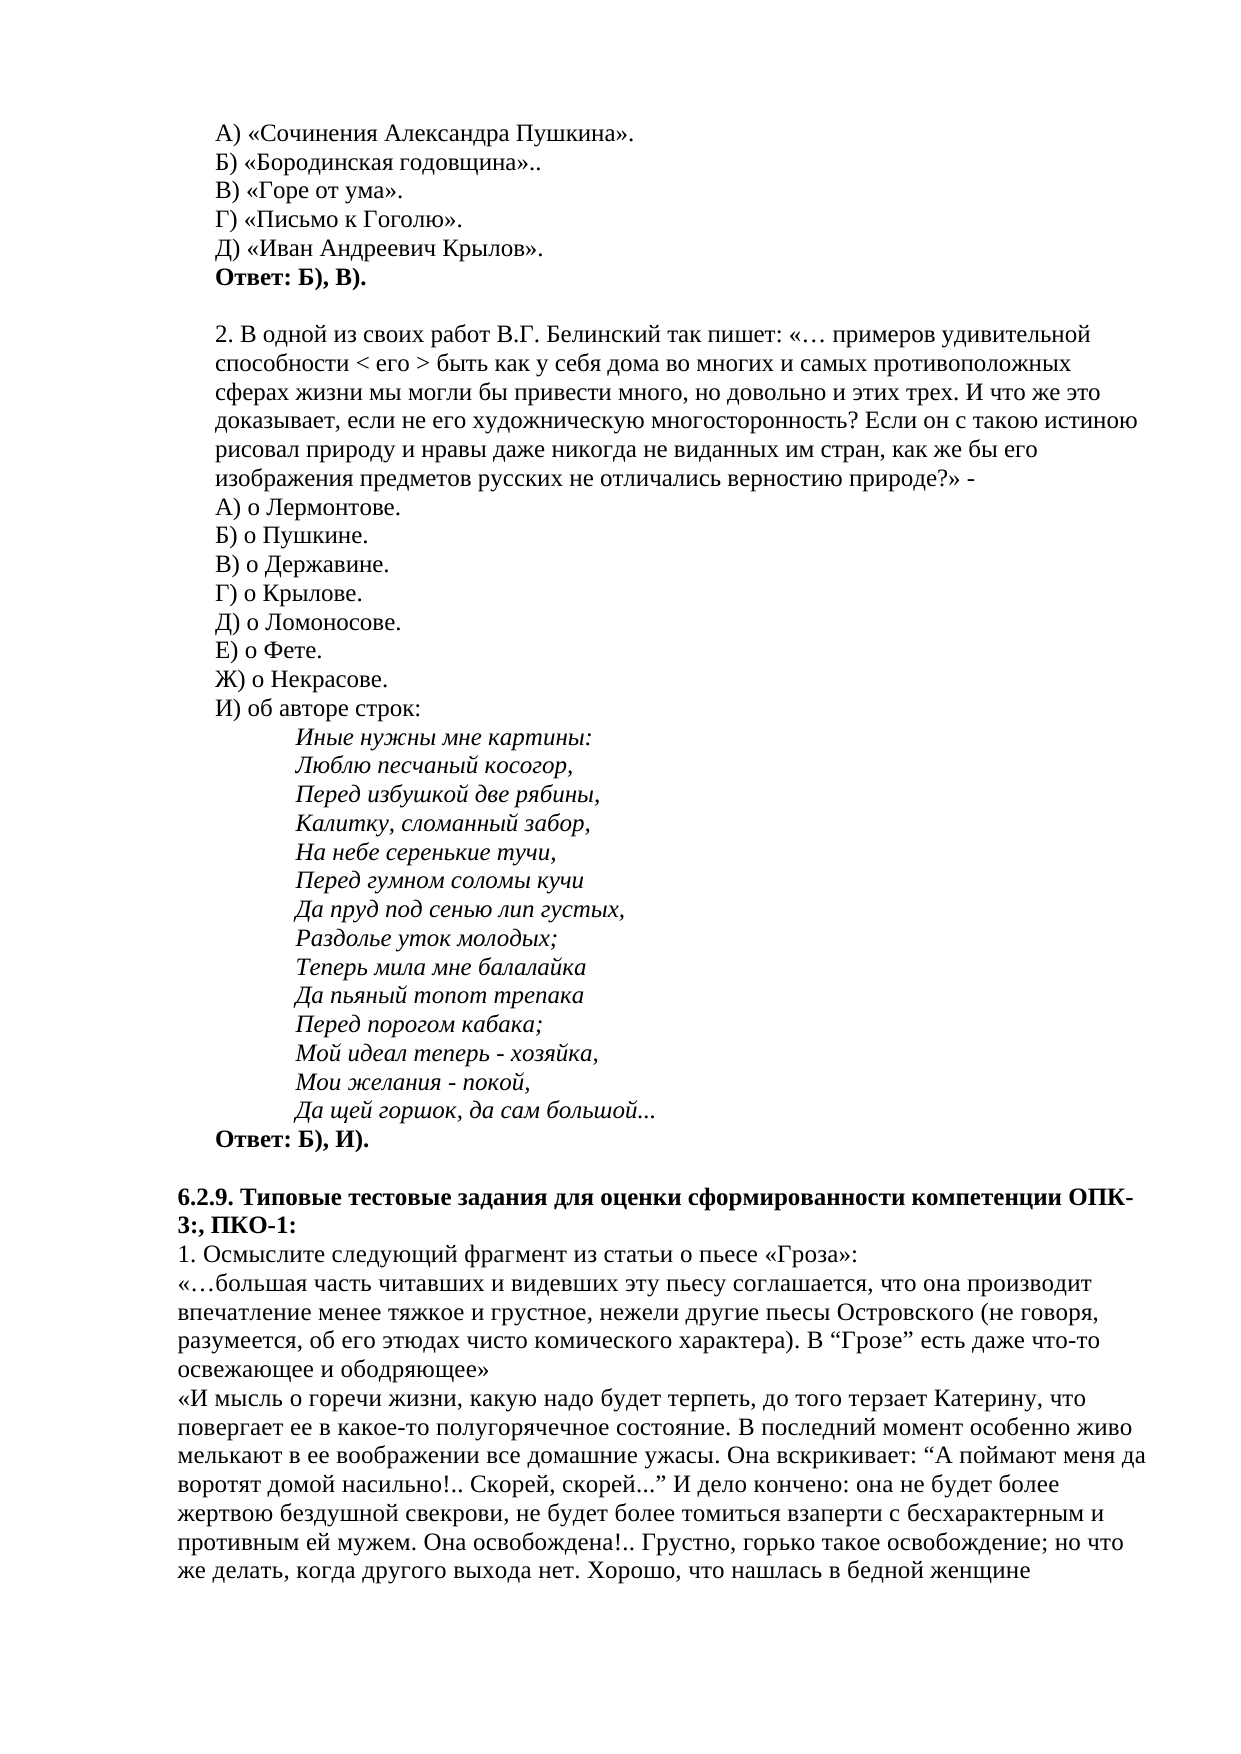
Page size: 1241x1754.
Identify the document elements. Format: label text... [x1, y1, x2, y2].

text Ж) о Некрасове. [215, 664, 1152, 693]
text Да пьяный топот трепака [215, 981, 1152, 1009]
text Перед порогом кабака; [215, 1009, 1152, 1038]
text Да щей горшок, да сам большой... [215, 1096, 1152, 1124]
text И) об авторе строк: [215, 693, 1152, 722]
text «…большая часть читавших и видевших эту пьесу соглашается, что она производит впечатление менее тяжкое и грустное, нежели другие пьесы Островского (не говоря, разумеется, об его этюдах чисто комического характера). В “Грозе” есть даже что-то освежающее и ободряющее» [177, 1268, 1152, 1383]
text Д) о Ломоносове. [215, 607, 1152, 636]
text А) о Лермонтове. [215, 492, 1152, 521]
text Да пруд под сенью лип густых, [215, 894, 1152, 923]
text 6.2.9. Типовые тестовые задания для оценки сформированности компетенции ОПК-3:, ПКО-1: [177, 1182, 1152, 1239]
text Перед избушкой две рябины, [215, 779, 1152, 808]
text Иные нужны мне картины: [215, 722, 1152, 751]
text В) о Державине. [215, 549, 1152, 578]
text Калитку, сломанный забор, [215, 808, 1152, 837]
text В) «Горе от ума». [215, 176, 1152, 204]
text Теперь мила мне балалайка [215, 952, 1152, 981]
text Б) о Пушкине. [215, 521, 1152, 549]
text Б) «Бородинская годовщина».. [215, 147, 1152, 176]
text Ответ: Б), И). [215, 1124, 1152, 1153]
text Мой идеал теперь - хозяйка, [215, 1038, 1152, 1067]
text Мои желания - покой, [215, 1067, 1152, 1096]
text Г) о Крылове. [215, 578, 1152, 607]
text Г) «Письмо к Гоголю». [215, 204, 1152, 233]
text Ответ: Б), В). [215, 262, 1152, 291]
text На небе серенькие тучи, [215, 837, 1152, 866]
text 1. Осмыслите следующий фрагмент из статьи о пьесе «Гроза»: [177, 1239, 1152, 1268]
text Е) о Фете. [215, 636, 1152, 664]
text Люблю песчаный косогор, [215, 751, 1152, 779]
text Д) «Иван Андреевич Крылов». [215, 233, 1152, 262]
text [177, 1383, 1152, 1584]
text Перед гумном соломы кучи [215, 866, 1152, 894]
text 2. В одной из своих работ В.Г. Белинский так пишет: «… примеров удивительной способности < его > быть как у себя дома во многих и самых противоположных сферах жизни мы могли бы привести много, но довольно и этих трех. И что же это доказывает, если не его художническую многосторонность? Если он с такою истиною рисовал природу и нравы даже никогда не виданных им стран, как же бы его изображения предметов русских не отличались верностию природе?» - [215, 319, 1152, 492]
text Раздолье уток молодых; [215, 923, 1152, 952]
text А) «Сочинения Александра Пушкина». [215, 118, 1152, 147]
